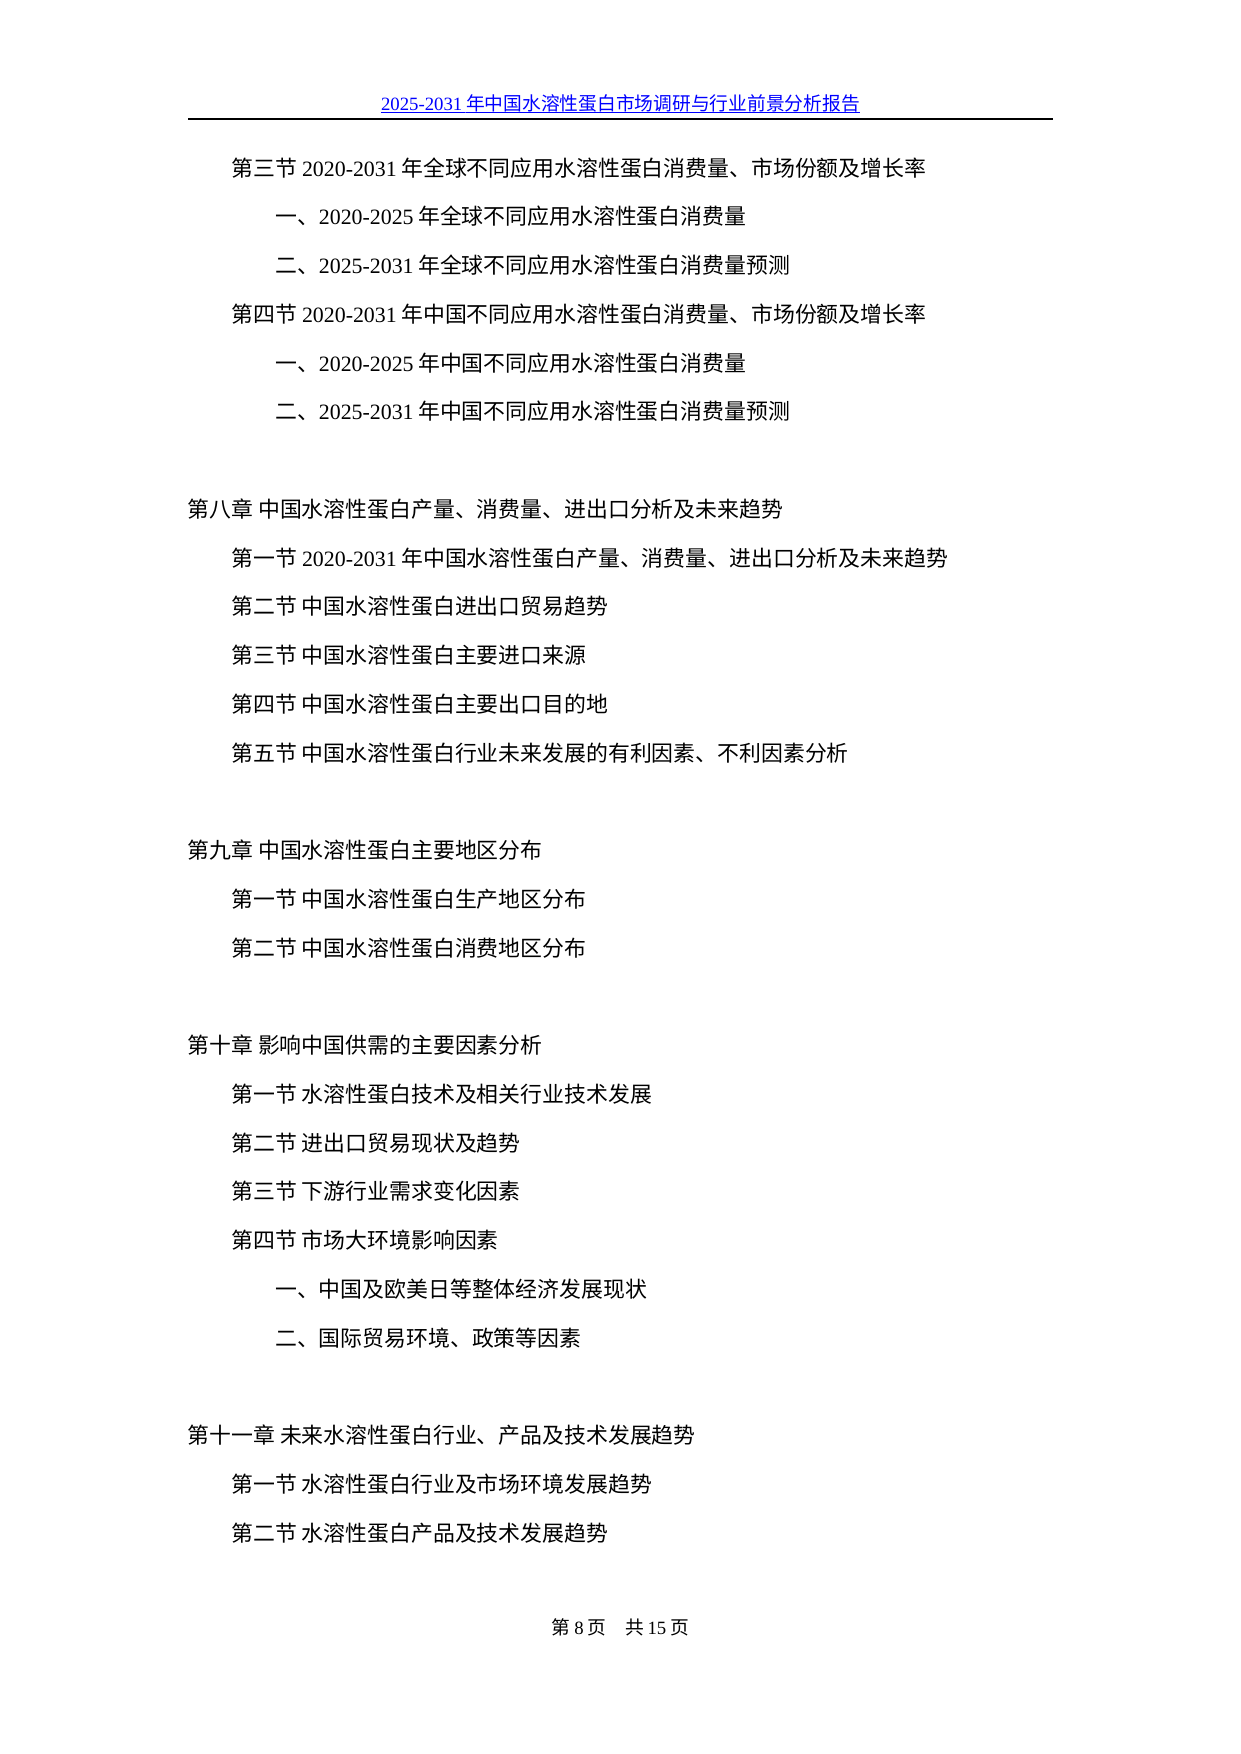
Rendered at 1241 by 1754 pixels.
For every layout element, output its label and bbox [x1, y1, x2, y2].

text [187, 150, 1053, 1548]
